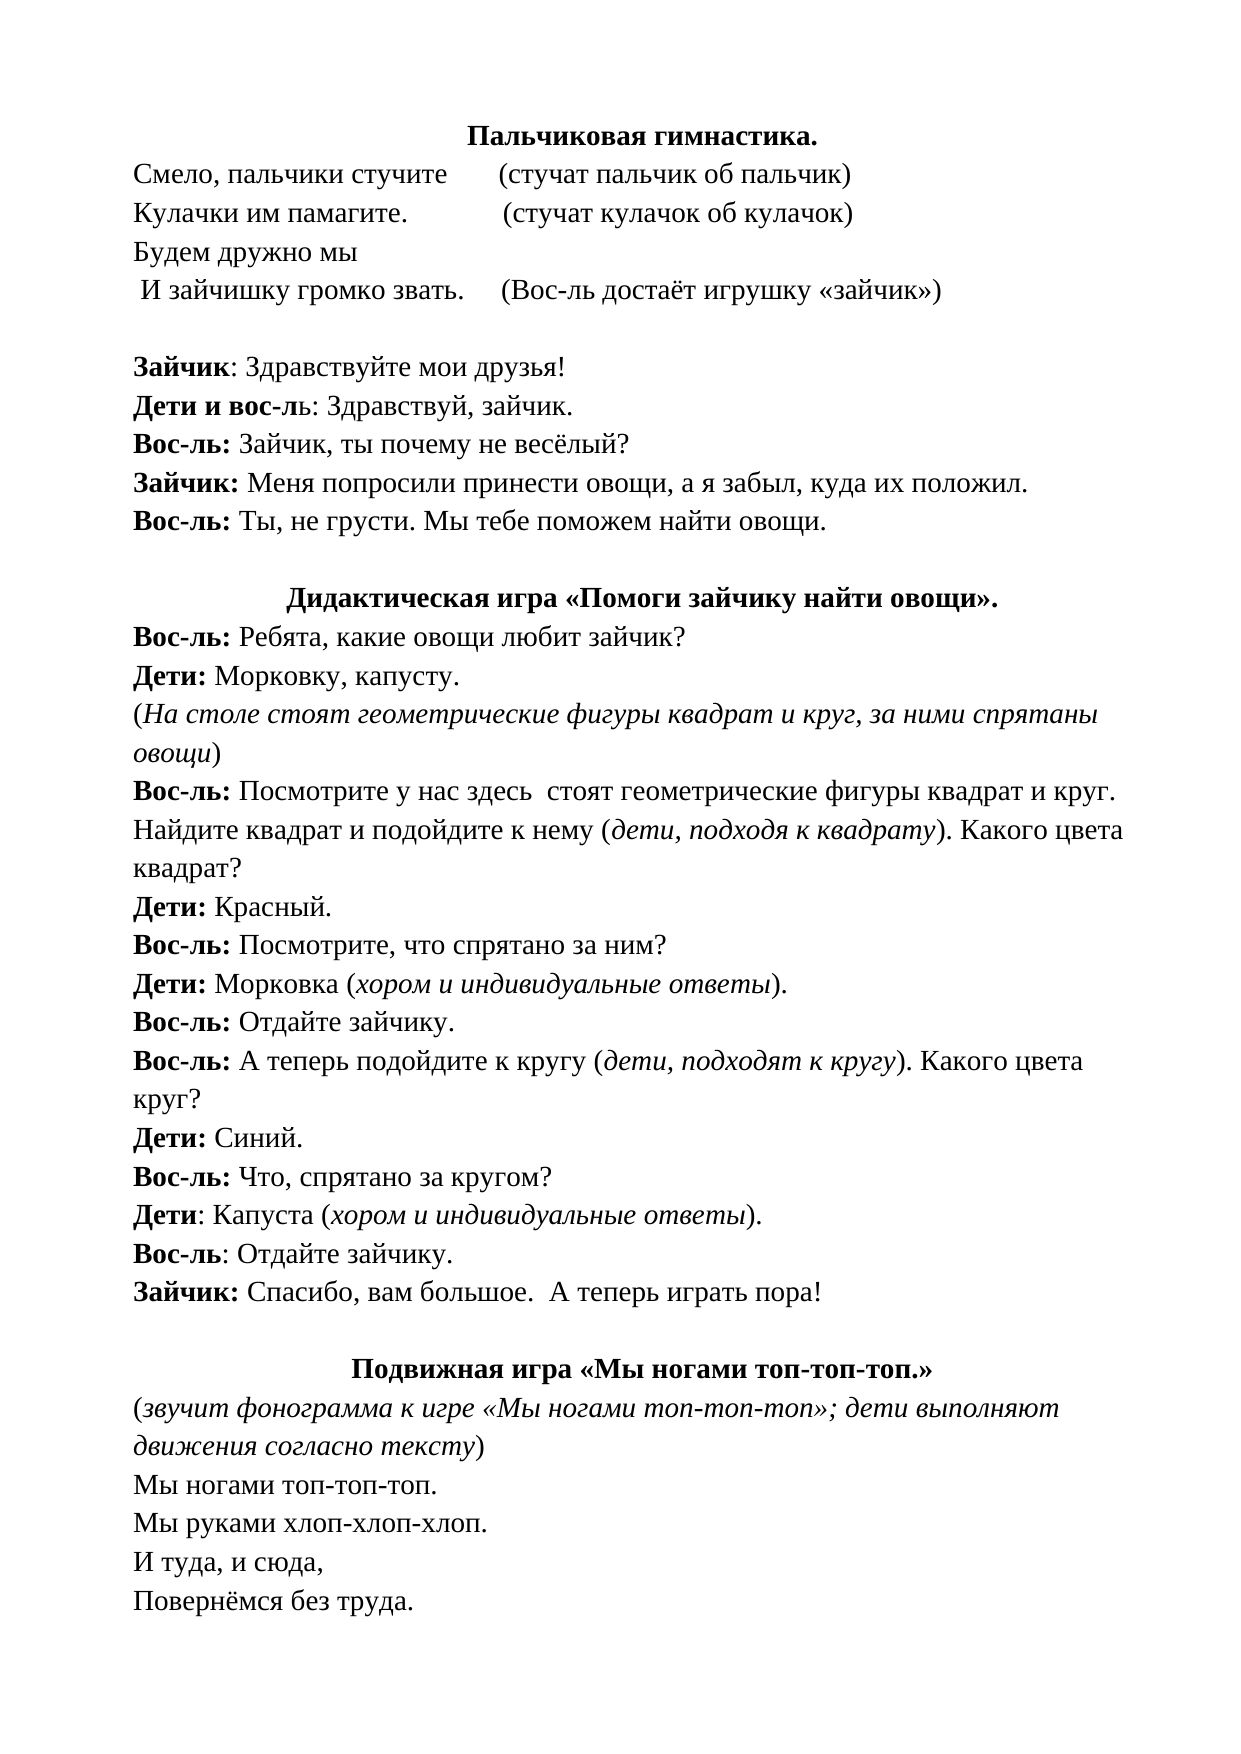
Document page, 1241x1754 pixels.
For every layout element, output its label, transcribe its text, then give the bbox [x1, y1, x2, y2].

text Мы ногами топ-топ-топ. [133, 1467, 1152, 1501]
text И зайчишку громко звать. (Вос-ль достаёт игрушку «зайчик») [133, 272, 1152, 306]
text Вос-ль: Посмотрите у нас здесь стоят геометрические фигуры квадрат и круг. Найдите квадрат и подойдите к нему (дети, подходя к квадрату). Какого цвета квадрат? [133, 773, 1152, 884]
text Дети: Синий. [133, 1120, 1152, 1154]
text Дети: Морковка (хором и индивидуальные ответы). [133, 966, 1152, 999]
text Кулачки им памагите. (стучат кулачок об кулачок) [133, 195, 1152, 229]
text Вос-ль: А теперь подойдите к кругу (дети, подходят к кругу). Какого цвета круг? [133, 1043, 1152, 1115]
text Будем дружно мы [133, 234, 1152, 267]
text Пальчиковая гимнастика. [133, 118, 1152, 152]
text Вос-ль: Отдайте зайчику. [133, 1004, 1152, 1038]
text (звучит фонограмма к игре «Мы ногами топ-топ-топ»; дети выполняют движения согласно тексту) [133, 1390, 1152, 1462]
text (На столе стоят геометрические фигуры квадрат и круг, за ними спрятаны овощи) [133, 696, 1152, 768]
text Подвижная игра «Мы ногами топ-топ-топ.» [133, 1351, 1152, 1385]
text Повернёмся без труда. [133, 1583, 1152, 1616]
text Дети: Красный. [133, 889, 1152, 922]
text Вос-ль: Что, спрятано за кругом? [133, 1159, 1152, 1192]
text Дети и вос-ль: Здравствуй, зайчик. [133, 388, 1152, 421]
text И туда, и сюда, [133, 1544, 1152, 1578]
text Дидактическая игра «Помоги зайчику найти овощи». [133, 581, 1152, 614]
text Зайчик: Здравствуйте мои друзья! [133, 349, 1152, 383]
text Дети: Морковку, капусту. [133, 658, 1152, 691]
text Смело, пальчики стучите (стучат пальчик об пальчик) [133, 157, 1152, 190]
text Дети: Капуста (хором и индивидуальные ответы). [133, 1197, 1152, 1231]
text Зайчик: Спасибо, вам большое. А теперь играть пора! [133, 1274, 1152, 1308]
text Вос-ль: Ребята, какие овощи любит зайчик? [133, 619, 1152, 653]
text Зайчик: Меня попросили принести овощи, а я забыл, куда их положил. [133, 465, 1152, 498]
text Вос-ль: Зайчик, ты почему не весёлый? [133, 426, 1152, 460]
text Вос-ль: Отдайте зайчику. [133, 1236, 1152, 1269]
text Вос-ль: Ты, не грусти. Мы тебе поможем найти овощи. [133, 503, 1152, 537]
text Вос-ль: Посмотрите, что спрятано за ним? [133, 927, 1152, 961]
text Мы руками хлоп-хлоп-хлоп. [133, 1506, 1152, 1539]
